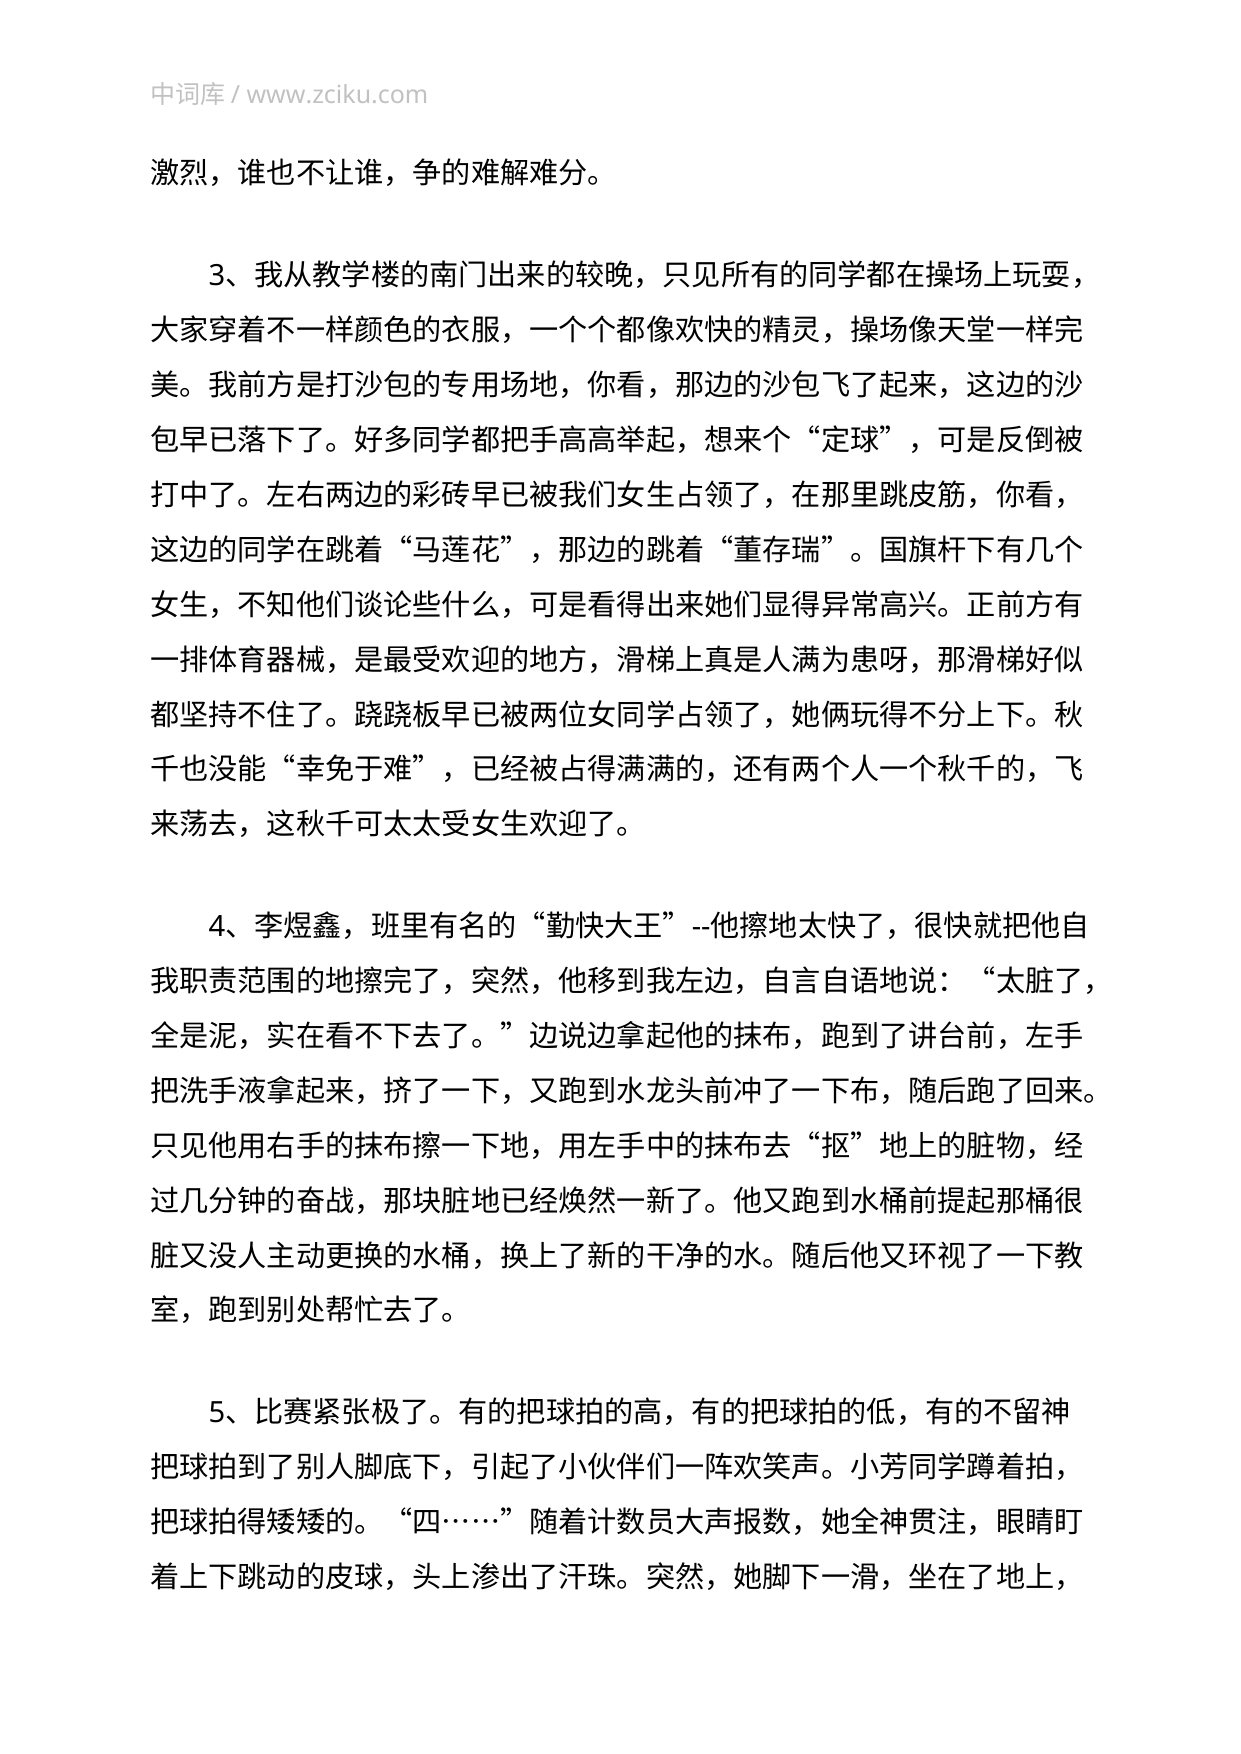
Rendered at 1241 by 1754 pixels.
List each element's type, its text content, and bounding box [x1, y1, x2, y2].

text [150, 150, 1090, 192]
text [150, 1389, 1090, 1596]
text 4、李煜鑫，班里有名的“勤快大王”--他擦地太快了，很快就把他自我职责范围的地擦完了，突然，他移到我左边，自言自语地说：“太脏了，全是泥，实在看不下去了。”边说边拿起他的抹布，跑到了讲台前，左手把洗手液拿起来，挤了一下，又跑到水龙头前冲了一下布，随后跑了回来。只见他用右手的抹布擦一下地，用左手中的抹布去“抠”地上的脏物，经过几分钟的奋战，那块脏地已经焕然一新了。他又跑到水桶前提起那桶很脏又没人主动更换的水桶，换上了新的干净的水。随后他又环视了一下教室，跑到别处帮忙去了。 [150, 903, 1090, 1329]
text 3、我从教学楼的南门出来的较晚，只见所有的同学都在操场上玩耍，大家穿着不一样颜色的衣服，一个个都像欢快的精灵，操场像天堂一样完美。我前方是打沙包的专用场地，你看，那边的沙包飞了起来，这边的沙包早已落下了。好多同学都把手高高举起，想来个“定球”，可是反倒被打中了。左右两边的彩砖早已被我们女生占领了，在那里跳皮筋，你看，这边的同学在跳着“马莲花”，那边的跳着“董存瑞”。国旗杆下有几个女生，不知他们谈论些什么，可是看得出来她们显得异常高兴。正前方有一排体育器械，是最受欢迎的地方，滑梯上真是人满为患呀，那滑梯好似都坚持不住了。跷跷板早已被两位女同学占领了，她俩玩得不分上下。秋千也没能“幸免于难”，已经被占得满满的，还有两个人一个秋千的，飞来荡去，这秋千可太太受女生欢迎了。 [150, 252, 1090, 843]
